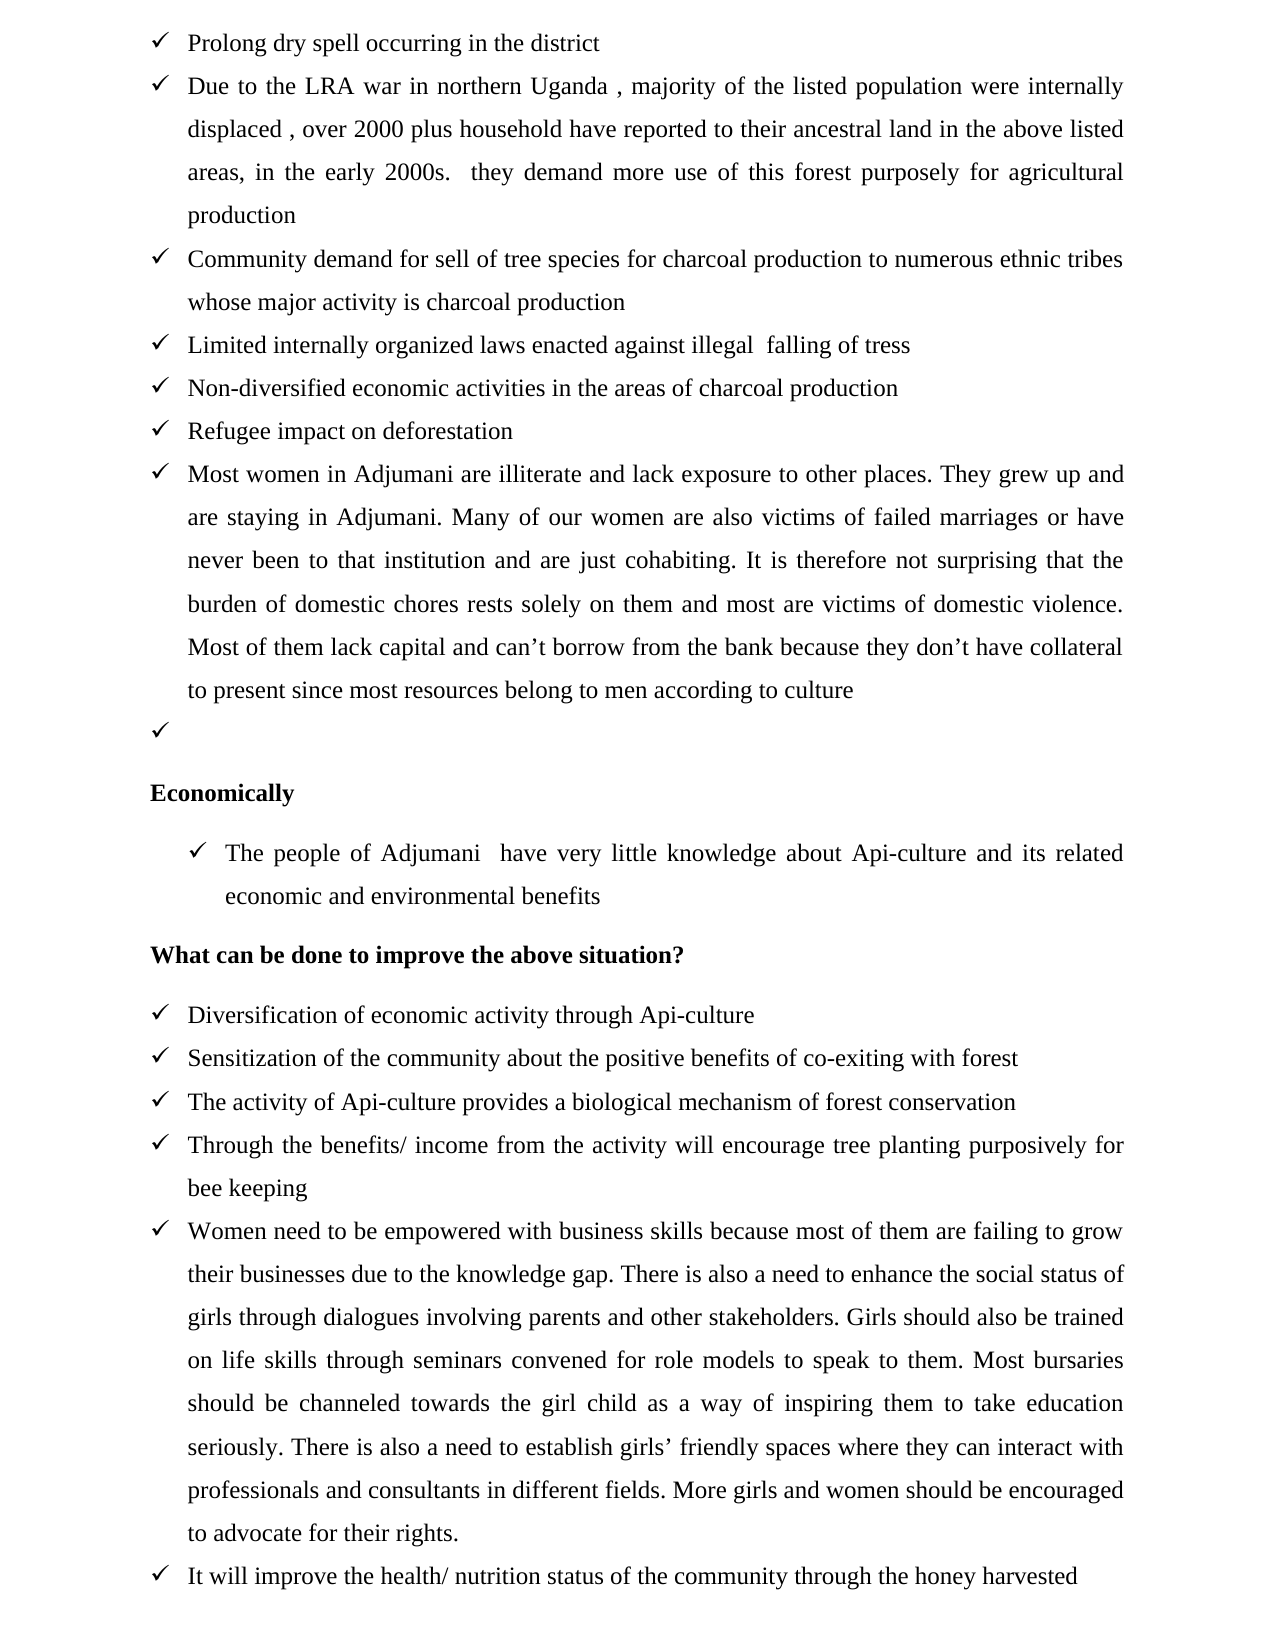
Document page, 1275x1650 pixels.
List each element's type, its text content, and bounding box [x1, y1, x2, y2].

list Limited internally organized laws enacted against illegal falling of tress [150, 330, 1125, 359]
list Non-diversified economic activities in the areas of charcoal production [150, 373, 1125, 402]
list Sensitization of the community about the positive benefits of co-exiting with forest [150, 1043, 1125, 1072]
list It will improve the health/ nutrition status of the community through the honey harvested [150, 1561, 1125, 1590]
list Most women in Adjumani are illiterate and lack exposure to other places. They grew up and are staying in Adjumani. Many of our women are also victims of failed marriages or have never been to that institution and are just cohabiting. It is therefore not surprising that the burden of domestic chores rests solely on them and most are victims of domestic violence. Most of them lack capital and can’t borrow from the bank because they don’t have collateral to present since most resources belong to men according to culture [150, 459, 1125, 704]
text Economically [150, 778, 1125, 807]
list Through the benefits/ income from the activity will encourage tree planting purposively for bee keeping [150, 1130, 1125, 1202]
list The activity of Api-culture provides a biological mechanism of forest conservation [150, 1087, 1125, 1115]
list Refugee impact on deforestation [150, 416, 1125, 445]
list Due to the LRA war in northern Uganda , majority of the listed population were internally displaced , over 2000 plus household have reported to their ancestral land in the above listed areas, in the early 2000s. they demand more use of this forest purposely for agricultural production [150, 71, 1125, 229]
list Community demand for sell of tree species for charcoal production to numerous ethnic tribes whose major activity is charcoal production [150, 244, 1125, 316]
text What can be done to improve the above situation? [150, 941, 1125, 969]
list Women need to be empowered with business skills because most of them are failing to grow their businesses due to the knowledge gap. There is also a need to enhance the social status of girls through dialogues involving parents and other stakeholders. Girls should also be trained on life skills through seminars convened for role models to speak to them. Most bursaries should be channeled towards the girl child as a way of inspiring them to take education seriously. There is also a need to establish girls’ friendly spaces where they can interact with professionals and consultants in different fields. More girls and women should be encouraged to advocate for their rights. [150, 1216, 1125, 1547]
list The people of Adjumani have very little knowledge about Api-culture and its related economic and environmental benefits [187, 838, 1125, 909]
list Diversification of economic activity through Api-culture [150, 1000, 1125, 1029]
list Prolong dry spell occurring in the district [150, 28, 1125, 57]
